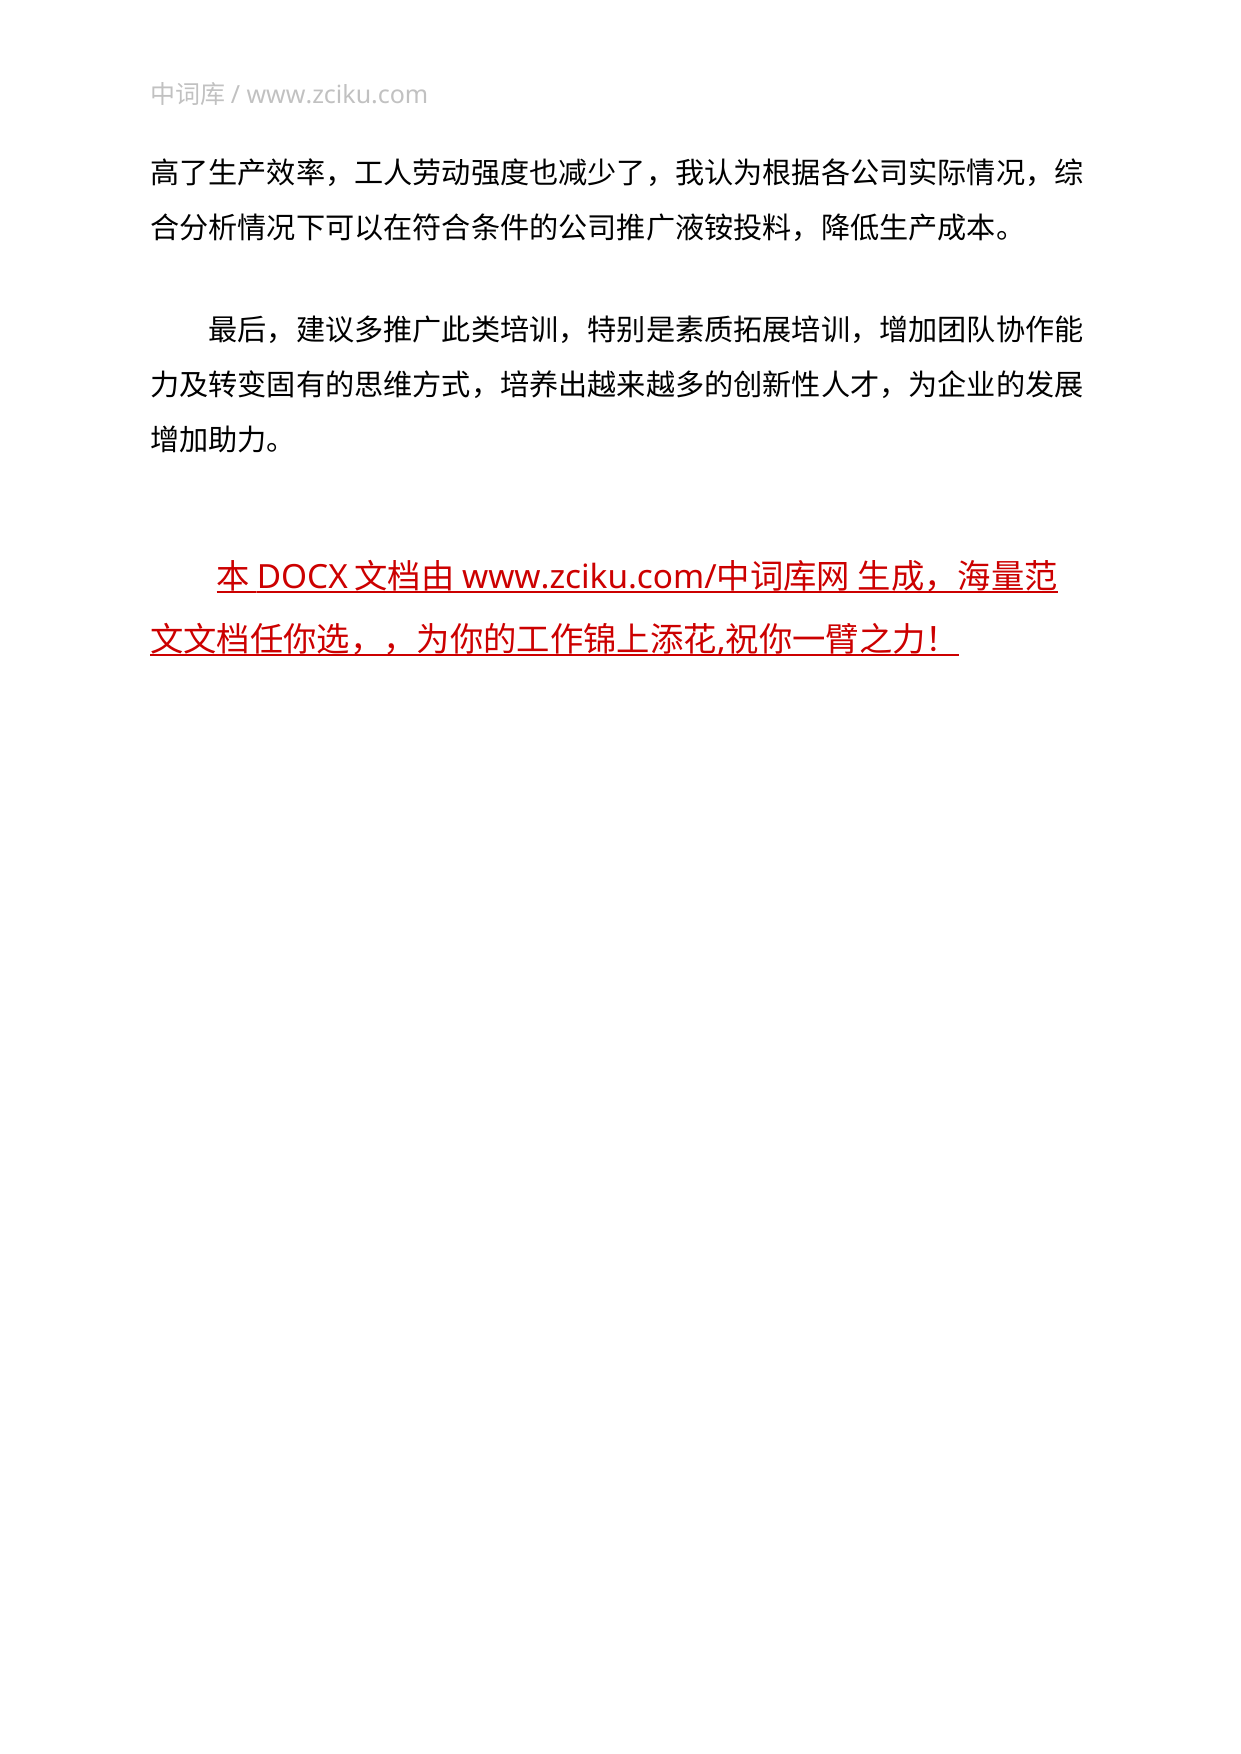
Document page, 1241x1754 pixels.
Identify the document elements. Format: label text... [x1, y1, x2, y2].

text 最后，建议多推广此类培训，特别是素质拓展培训，增加团队协作能力及转变固有的思维方式，培养出越来越多的创新性人才，为企业的发展增加助力。 [150, 307, 1090, 459]
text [150, 150, 1090, 247]
text 本DOCX文档由 www.zciku.com/中词库网 生成，海量范文文档任你选，，为你的工作锦上添花,祝你一臂之力！ [150, 549, 1090, 661]
